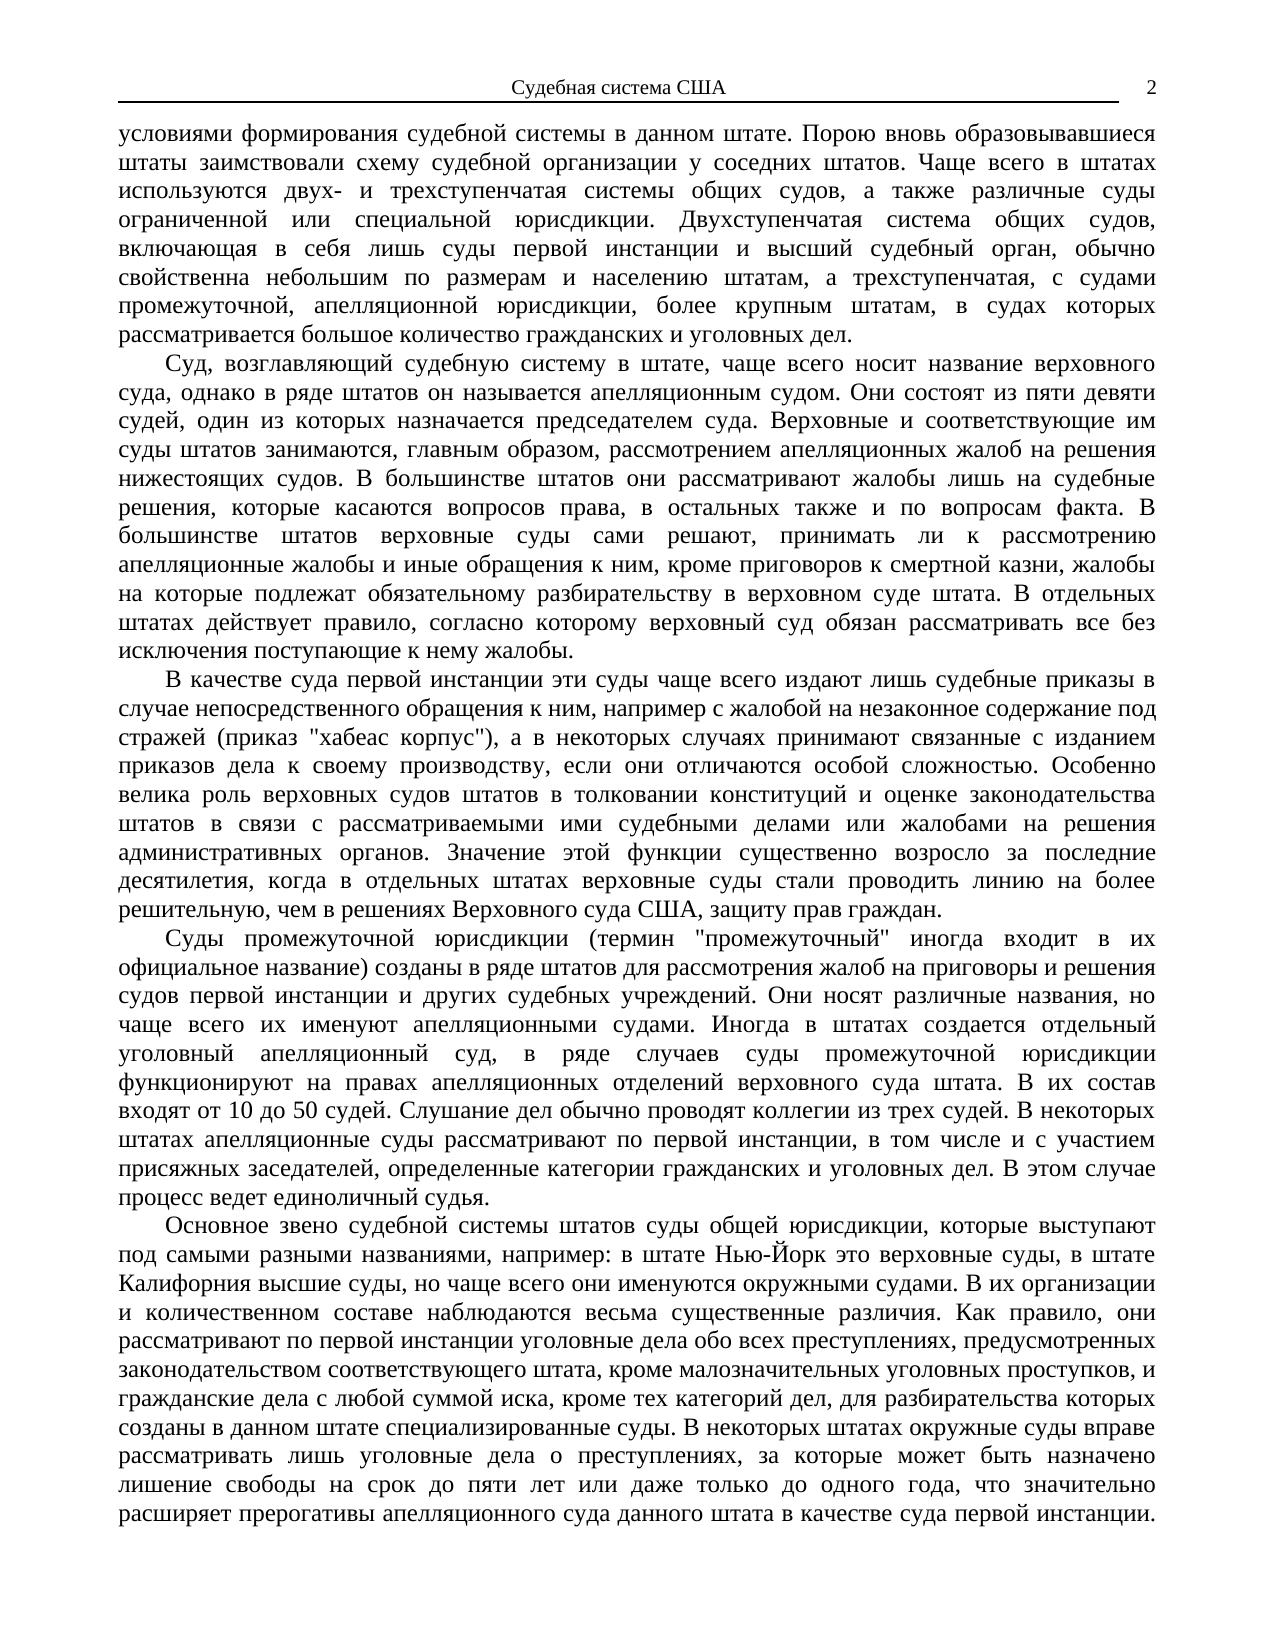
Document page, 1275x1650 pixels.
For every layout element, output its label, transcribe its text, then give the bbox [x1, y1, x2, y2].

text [118, 1211, 1157, 1527]
text В качестве суда первой инстанции эти суды чаще всего издают лишь судебные приказы в случае непосредственного обращения к ним, например с жалобой на незаконное содержание под стражей (приказ "хабеас корпус"), а в некоторых случаях принимают связанные с изданием приказов дела к своему производству, если они отличаются особой сложностью. Особенно велика роль верховных судов штатов в толковании конституций и оценке законодательства штатов в связи с рассматриваемыми ими судебными делами или жалобами на решения административных органов. Значение этой функции существенно возросло за последние десятилетия, когда в отдельных штатах верховные суды стали проводить линию на более решительную, чем в решениях Верховного суда США, защиту прав граждан. [118, 664, 1157, 923]
text Суды промежуточной юрисдикции (термин "промежуточный" иногда входит в их официальное название) созданы в ряде штатов для рассмотрения жалоб на приговоры и решения судов первой инстанции и других судебных учреждений. Они носят различные названия, но чаще всего их именуют апелляционными судами. Иногда в штатах создается отдельный уголовный апелляционный суд, в ряде случаев суды промежуточной юрисдикции функционируют на правах апелляционных отделений верховного суда штата. В их состав входят от 10 до 50 судей. Слушание дел обычно проводят коллегии из трех судей. В некоторых штатах апелляционные суды рассматривают по первой инстанции, в том числе и с участием присяжных заседателей, определенные категории гражданских и уголовных дел. В этом случае процесс ведет единоличный судья. [118, 923, 1157, 1211]
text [118, 118, 1157, 348]
text Суд, возглавляющий судебную систему в штате, чаще всего носит название верховного суда, однако в ряде штатов он называется апелляционным судом. Они состоят из пяти девяти судей, один из которых назначается председателем суда. Верховные и соответствующие им суды штатов занимаются, главным образом, рассмотрением апелляционных жалоб на решения нижестоящих судов. В большинстве штатов они рассматривают жалобы лишь на судебные решения, которые касаются вопросов права, в остальных также и по вопросам факта. В большинстве штатов верховные суды сами решают, принимать ли к рассмотрению апелляционные жалобы и иные обращения к ним, кроме приговоров к смертной казни, жалобы на которые подлежат обязательному разбирательству в верховном суде штата. В отдельных штатах действует правило, согласно которому верховный суд обязан рассматривать все без исключения поступающие к нему жалобы. [118, 348, 1157, 664]
